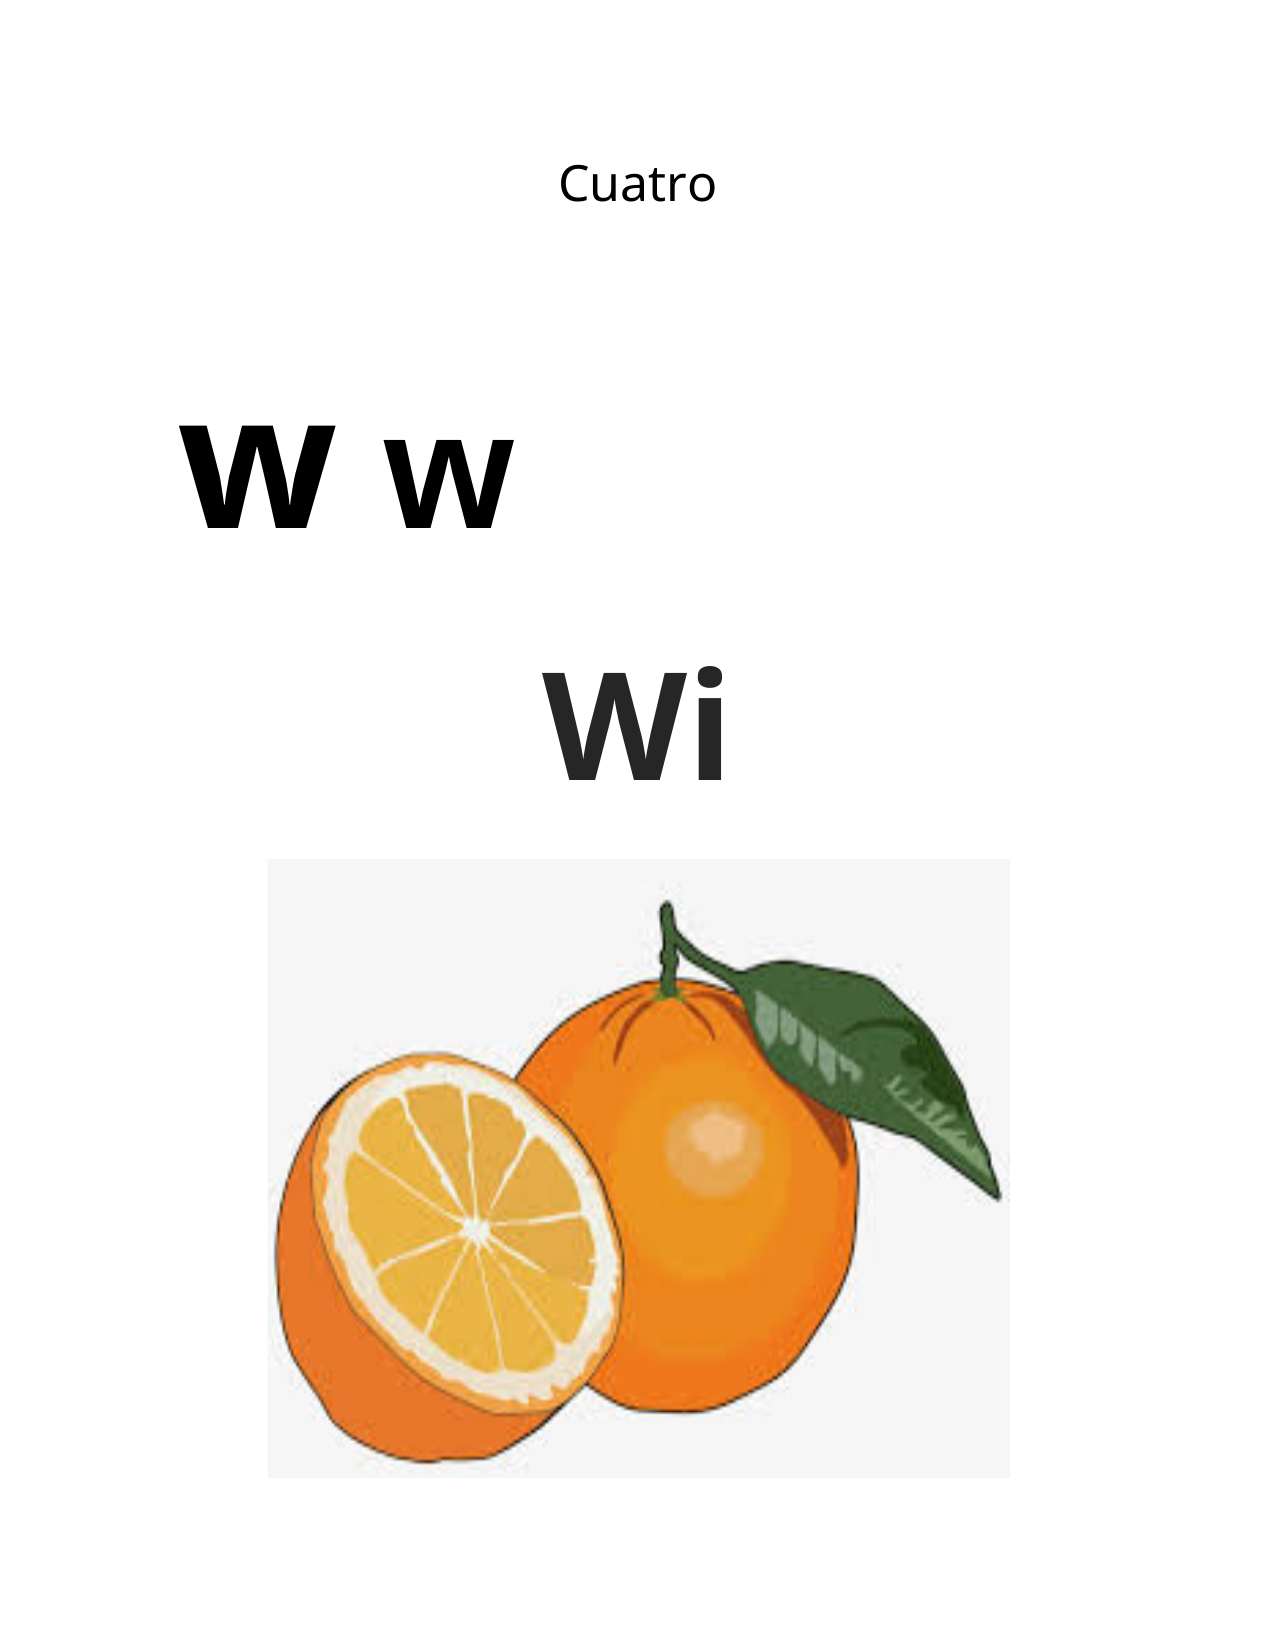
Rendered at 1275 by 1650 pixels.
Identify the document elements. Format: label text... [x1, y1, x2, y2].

text Cuatro [177, 148, 1098, 216]
picture [267, 859, 1011, 1478]
text Wi [177, 621, 1098, 825]
text w w [177, 328, 1098, 583]
